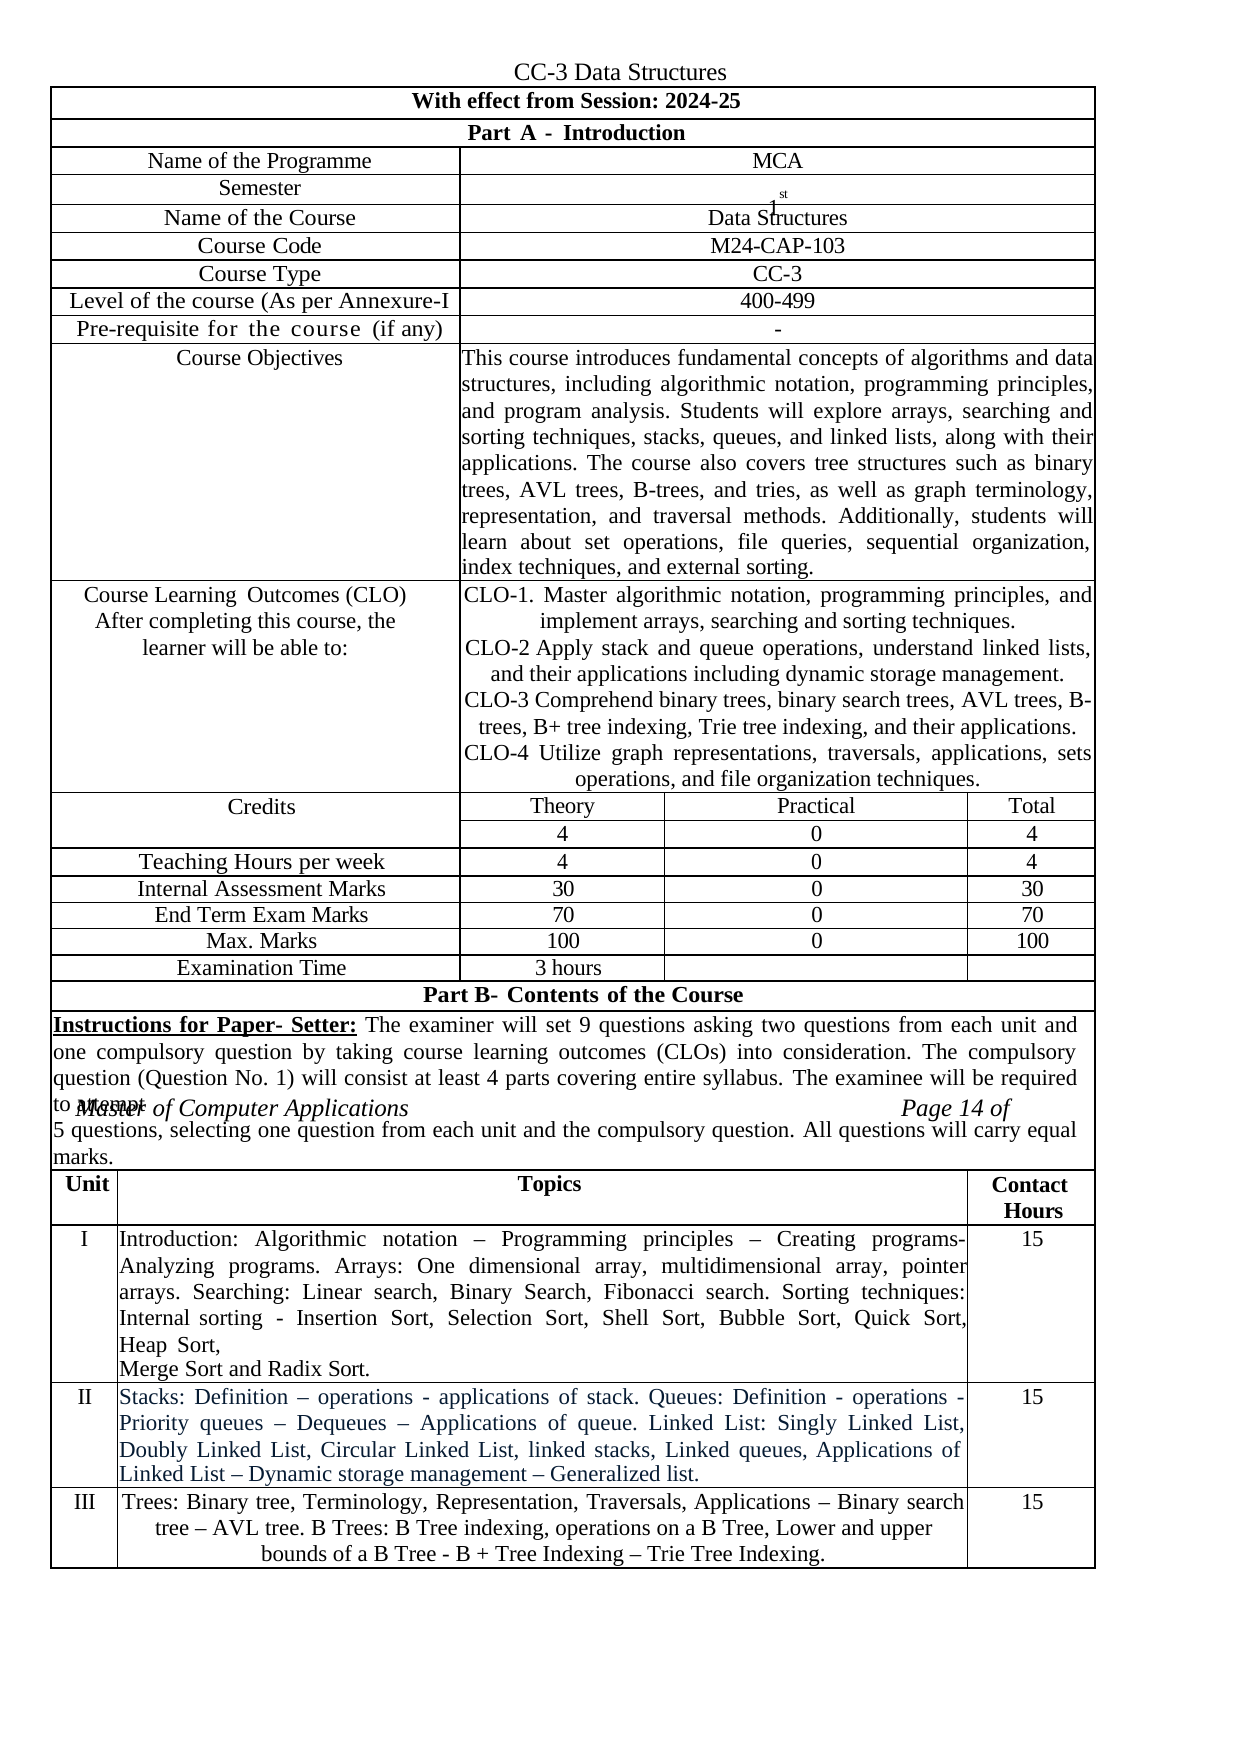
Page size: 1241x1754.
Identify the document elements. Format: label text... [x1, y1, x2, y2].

table_cell Semester [52, 175, 459, 204]
table_cell 100 [968, 929, 1094, 954]
table_cell 100 [461, 929, 664, 954]
table_cell Name of the Programme [52, 148, 459, 174]
table_cell Instructions for Paper- Setter: The examiner will set 9 questions asking two questions from each unit and one compulsory question by taking course learning outcomes (CLOs) into consideration. The compulsory question (Question No. 1) will consist at least 4 parts covering entire syllabus. The examinee will be required to attempt 5 questions, selecting one question from each unit and the compulsory question. All questions will carry equal marks. [52, 1012, 1094, 1169]
table_cell Course Objectives [52, 344, 459, 579]
table_cell I [52, 1226, 117, 1382]
table_cell 70 [461, 903, 664, 928]
table_header With effect from Session: 2024-25 [52, 88, 1094, 118]
table_cell 4 [461, 821, 664, 847]
table_cell Part A - Introduction [52, 120, 1094, 146]
table_cell 30 [968, 877, 1094, 901]
table_cell 30 [461, 877, 664, 901]
table_cell Name of the Course [52, 205, 459, 232]
table_cell Internal Assessment Marks [52, 877, 459, 901]
table_cell 4 [968, 849, 1094, 875]
table_cell Course Code [52, 233, 459, 259]
table_cell II [52, 1383, 117, 1487]
table_cell 0 [665, 849, 967, 875]
table_cell 0 [665, 929, 967, 954]
text CC-3 Data Structures [89, 57, 1152, 86]
table_cell 400-499 [461, 289, 1094, 314]
table_cell Credits [52, 793, 459, 847]
table_cell Introduction: Algorithmic notation – Programming principles – Creating programs- Analyzing programs. Arrays: One dimensional array, multidimensional array, pointer arrays. Searching: Linear search, Binary Search, Fibonacci search. Sorting techniques: Internal sorting - Insertion Sort, Selection Sort, Shell Sort, Bubble Sort, Quick Sort, Heap Sort, Merge Sort and Radix Sort. [118, 1226, 967, 1382]
table_cell Level of the course (As per Annexure-I [52, 289, 459, 314]
table_cell Max. Marks [52, 929, 459, 954]
table_cell Part B- Contents of the Course [52, 982, 1094, 1010]
table_cell Course Type [52, 261, 459, 287]
table_cell Trees: Binary tree, Terminology, Representation, Traversals, Applications – Binary search tree – AVL tree. B Trees: B Tree indexing, operations on a B Tree, Lower and upper bounds of a B Tree - B + Tree Indexing – Trie Tree Indexing. [118, 1488, 967, 1567]
table_cell Stacks: Definition – operations - applications of stack. Queues: Definition - operations - Priority queues – Dequeues – Applications of queue. Linked List: Singly Linked List, Doubly Linked List, Circular Linked List, linked stacks, Linked queues, Applications of Linked List – Dynamic storage management – Generalized list. [118, 1383, 967, 1487]
table_cell 3 hours [461, 956, 664, 980]
table_cell 15 [968, 1226, 1094, 1382]
table_cell Pre-requisite for the course (if any) [52, 316, 459, 342]
table_cell 15 [968, 1383, 1094, 1487]
table_cell Data Structures [461, 205, 1094, 232]
table_cell CLO-1. Master algorithmic notation, programming principles, and implement arrays, searching and sorting techniques. CLO-2 Apply stack and queue operations, understand linked lists, and their applications including dynamic storage management. CLO-3 Comprehend binary trees, binary search trees, AVL trees, B- trees, B+ tree indexing, Trie tree indexing, and their applications. CLO-4 Utilize graph representations, traversals, applications, sets operations, and file organization techniques. [461, 581, 1094, 792]
table_cell 0 [665, 877, 967, 901]
table_cell Course Learning Outcomes (CLO) After completing this course, the learner will be able to: [52, 581, 459, 792]
table_cell Practical [665, 793, 967, 819]
table_cell 0 [665, 903, 967, 928]
table_cell Total [968, 793, 1094, 819]
table_cell 15 [968, 1488, 1094, 1567]
table_cell 70 [968, 903, 1094, 928]
table_cell III [52, 1488, 117, 1567]
table_cell Topics [118, 1171, 967, 1224]
table_cell Unit [52, 1171, 117, 1224]
table_cell Examination Time [52, 956, 459, 980]
table_cell MCA [461, 148, 1094, 174]
table_cell 4 [968, 821, 1094, 847]
table_cell M24-CAP-103 [461, 233, 1094, 259]
table_cell Theory [461, 793, 664, 819]
table_cell Contact Hours [968, 1171, 1094, 1224]
table_cell - [461, 316, 1094, 342]
table_cell CC-3 [461, 261, 1094, 287]
table_cell 0 [665, 821, 967, 847]
table_cell This course introduces fundamental concepts of algorithms and data structures, including algorithmic notation, programming principles, and program analysis. Students will explore arrays, searching and sorting techniques, stacks, queues, and linked lists, along with their applications. The course also covers tree structures such as binary trees, AVL trees, B-trees, and tries, as well as graph terminology, representation, and traversal methods. Additionally, students will learn about set operations, file queries, sequential organization, index techniques, and external sorting. [461, 344, 1094, 579]
table_cell [665, 956, 967, 980]
table_cell 1st [461, 175, 1094, 204]
table_cell Teaching Hours per week [52, 849, 459, 875]
table_cell [968, 956, 1094, 980]
table_cell 4 [461, 849, 664, 875]
table_cell End Term Exam Marks [52, 903, 459, 928]
